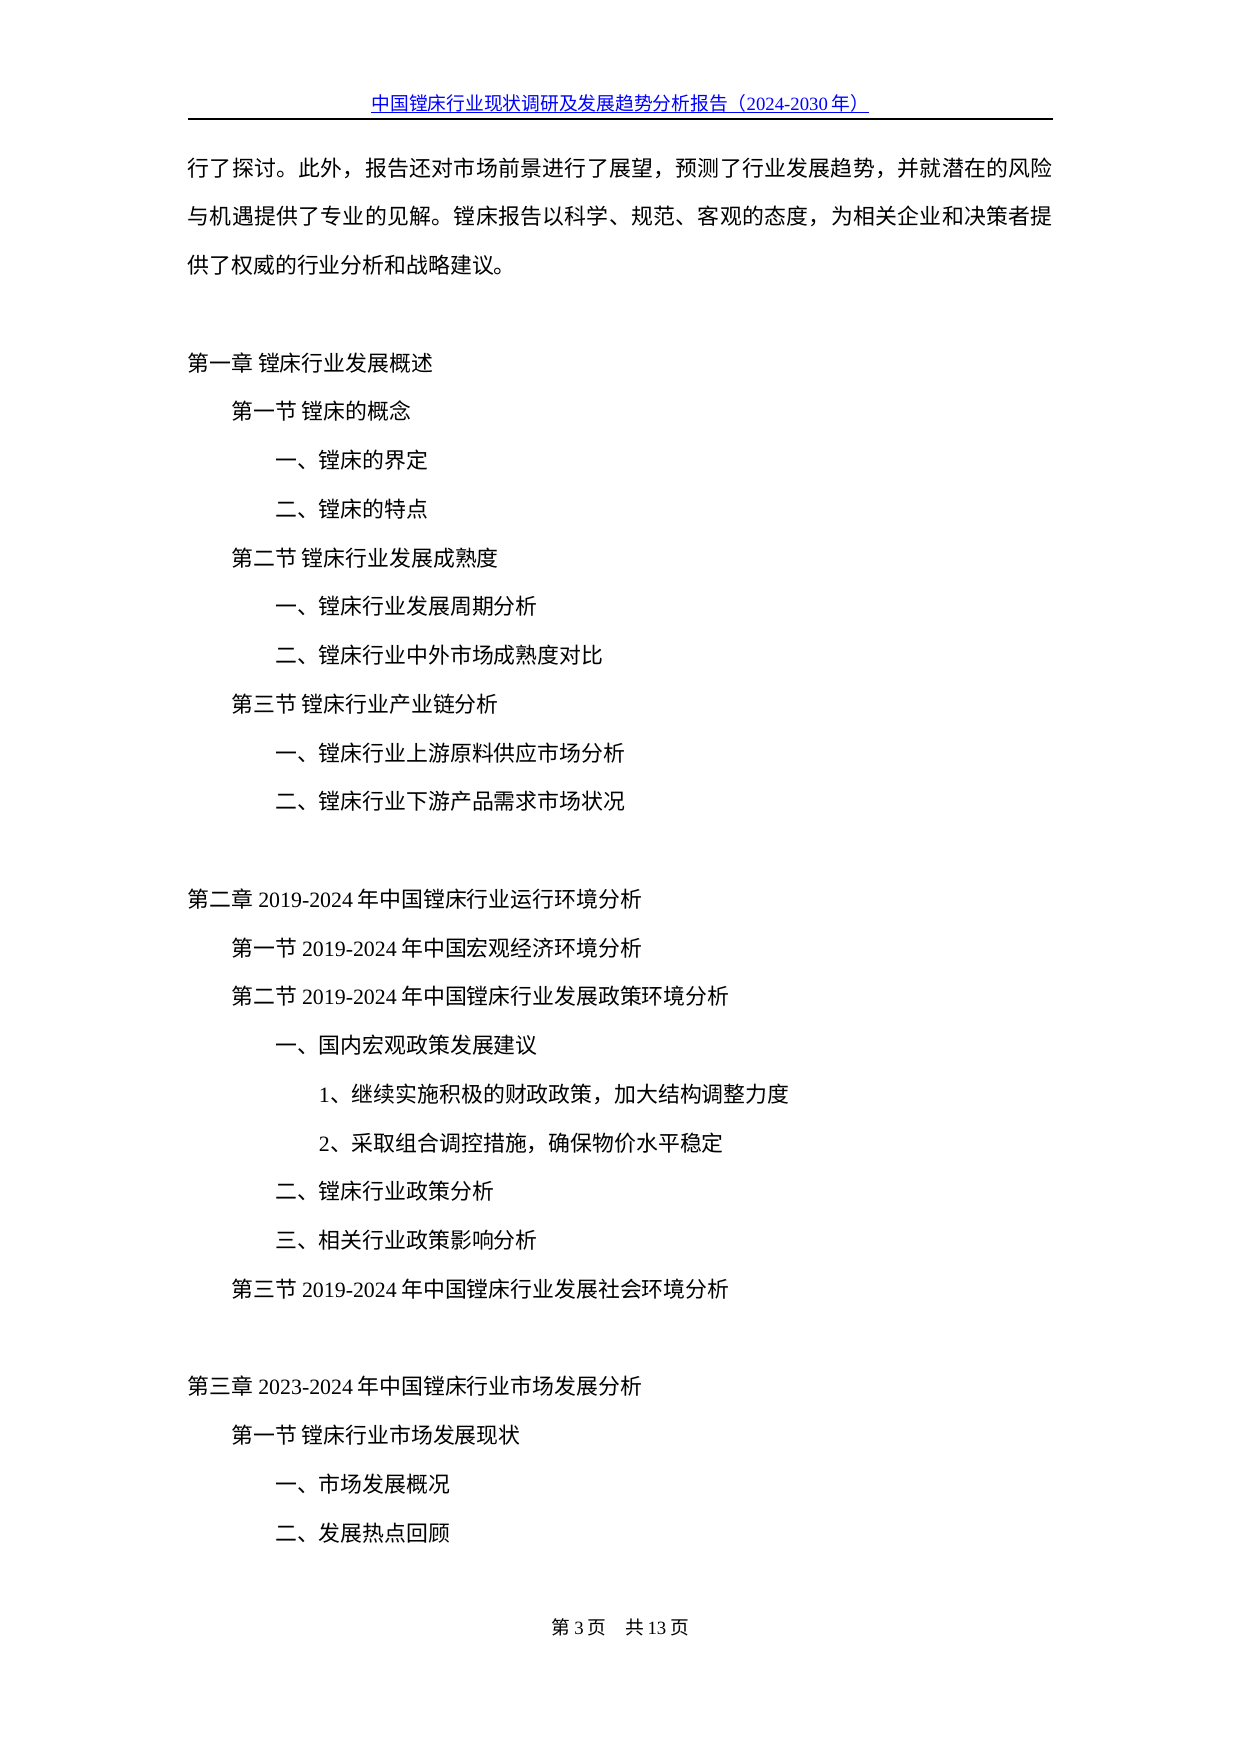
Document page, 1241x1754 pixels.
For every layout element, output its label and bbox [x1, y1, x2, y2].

text [187, 150, 1053, 1548]
